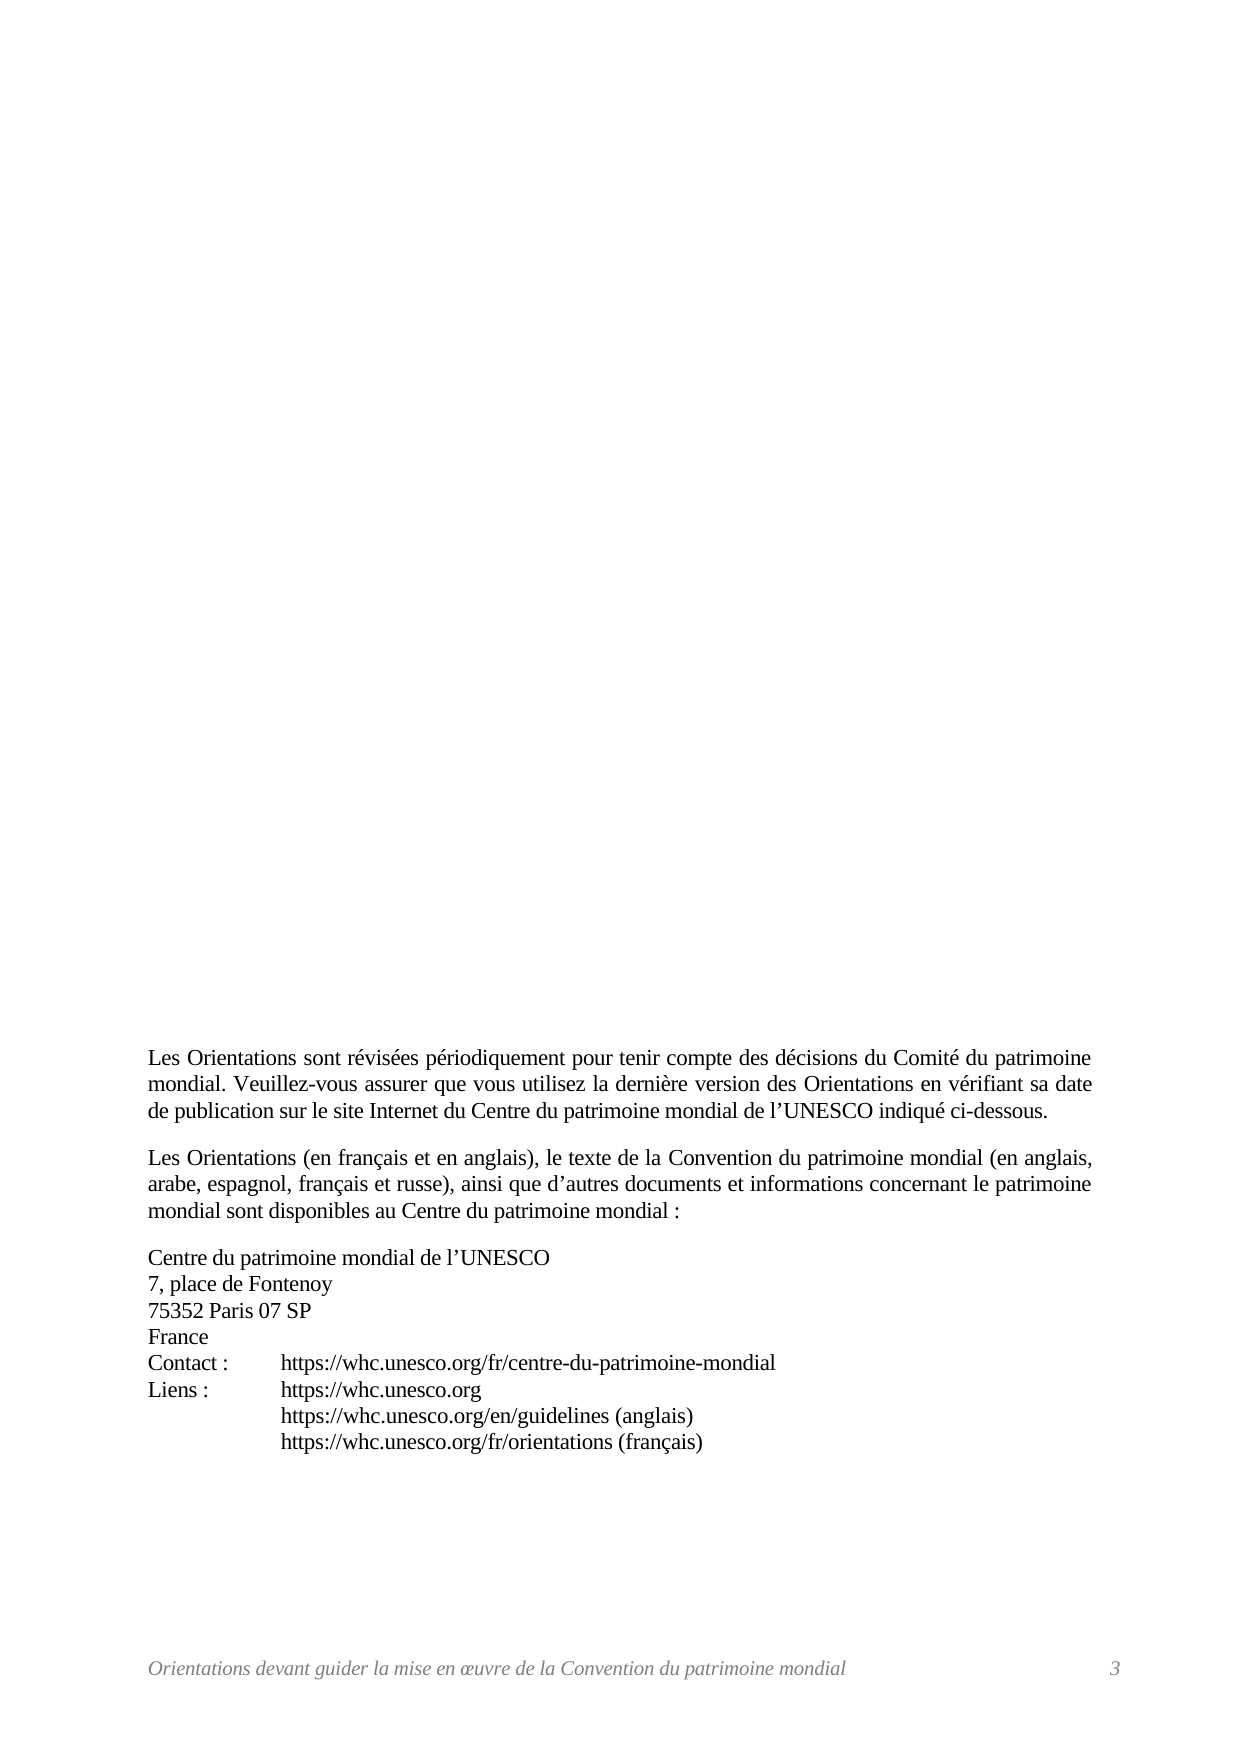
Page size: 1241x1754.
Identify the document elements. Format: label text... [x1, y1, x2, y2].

text Les Orientations sont révisées périodiquement pour tenir compte des décisions du Comité du patrimoine mondial. Veuillez-vous assurer que vous utilisez la dernière version des Orientations en vérifiant sa date de publication sur le site Internet du Centre du patrimoine mondial de l’UNESCO indiqué ci-dessous. [148, 1044, 1093, 1123]
text Les Orientations (en français et en anglais), le texte de la Convention du patrimoine mondial (en anglais, arabe, espagnol, français et russe), ainsi que d’autres documents et informations concernant le patrimoine mondial sont disponibles au Centre du patrimoine mondial : [148, 1144, 1093, 1223]
text Centre du patrimoine mondial de l’UNESCO 7, place de Fontenoy 75352 Paris 07 SP France Contact : https://whc.unesco.org/fr/centre-du-patrimoine-mondial Liens : https://whc.unesco.org https://whc.unesco.org/en/guidelines (anglais) https://whc.unesco.org/fr/orientations (français) [148, 1244, 1093, 1455]
